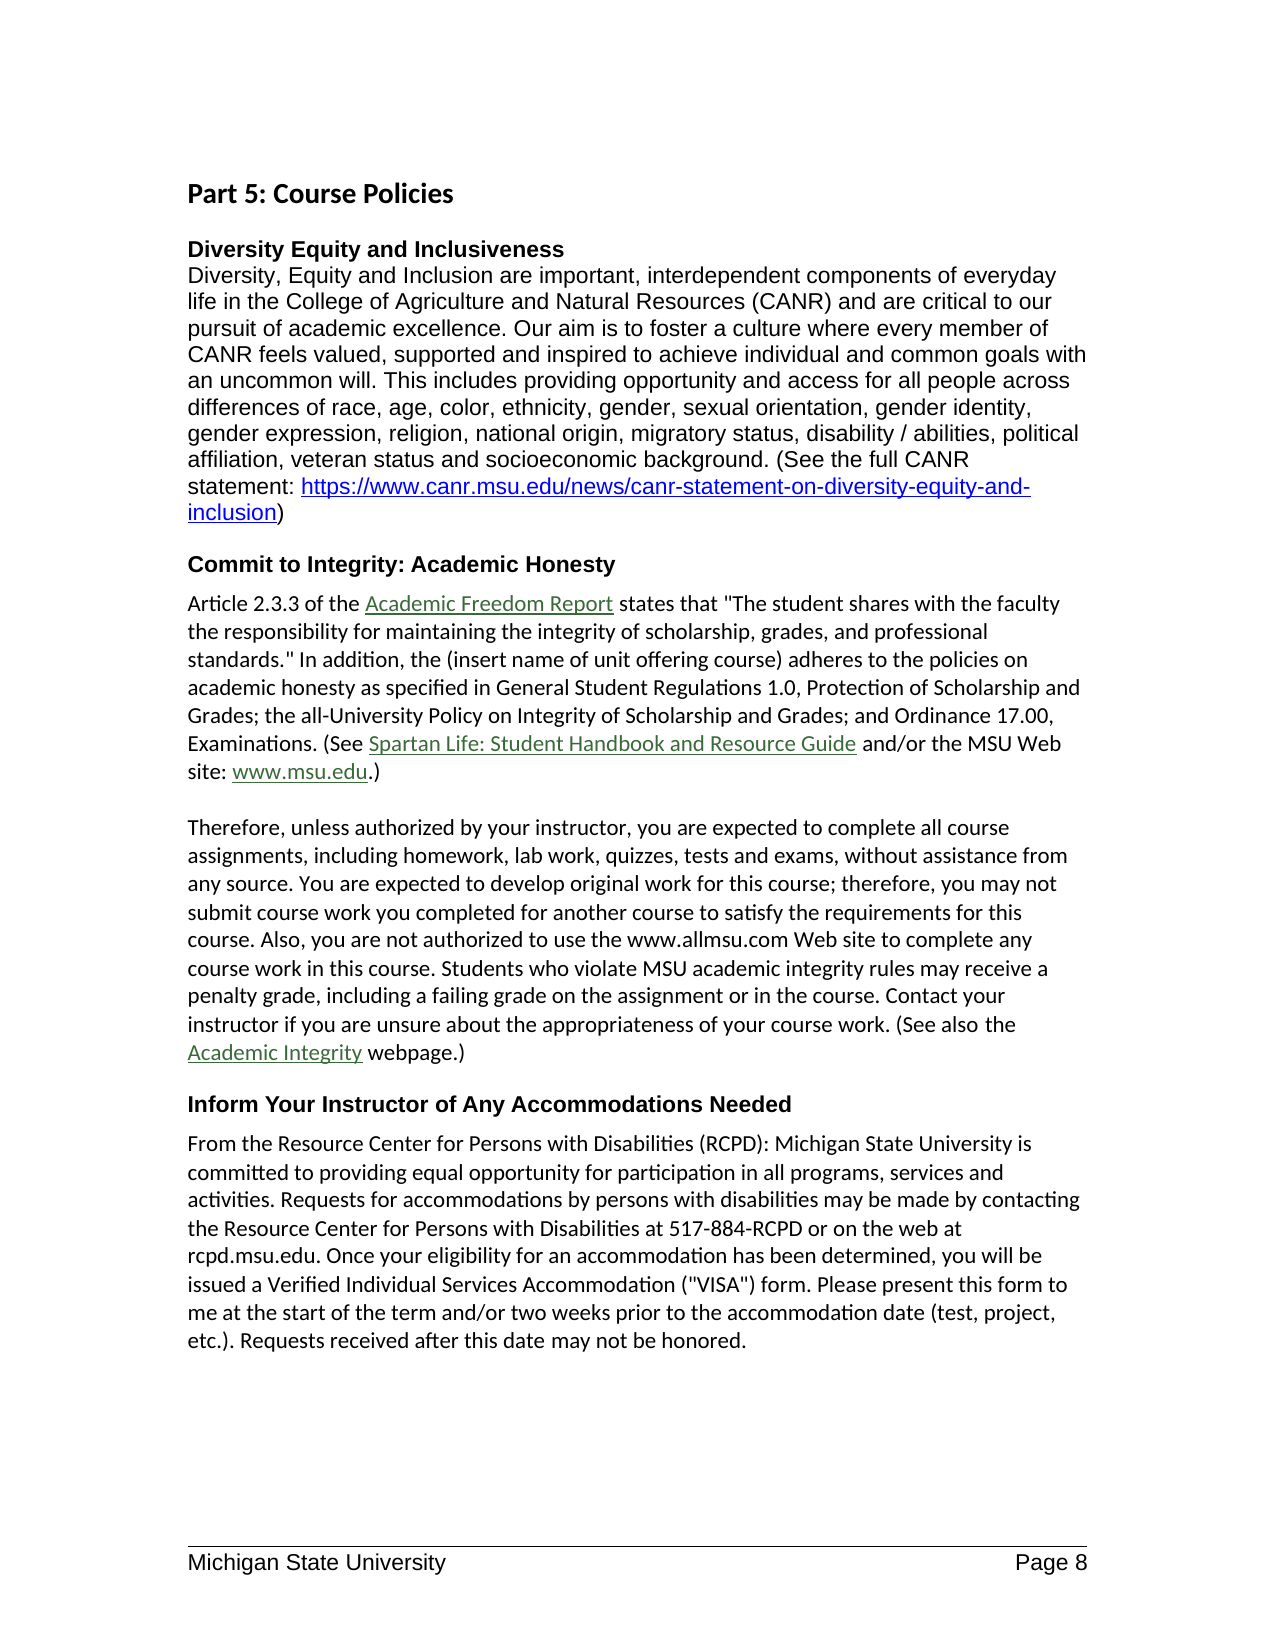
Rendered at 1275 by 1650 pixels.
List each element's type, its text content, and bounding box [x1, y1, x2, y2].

subtitle Commit to Integrity: Academic Honesty [187, 551, 1087, 577]
subtitle Part 5: Course Policies [187, 175, 1087, 211]
text Diversity Equity and Inclusiveness [187, 236, 1087, 262]
text Article 2.3.3 of the Academic Freedom Report states that "The student shares with the faculty the responsibility for maintaining the integrity of scholarship, grades, and professional standards." In addition, the (insert name of unit offering course) adheres to the policies on academic honesty as specified in General Student Regulations 1.0, Protection of Scholarship and Grades; the all-University Policy on Integrity of Scholarship and Grades; and Ordinance 17.00, Examinations. (See Spartan Life: Student Handbook and Resource Guide and/or the MSU Web site: www.msu.edu.) [187, 589, 1087, 786]
text Therefore, unless authorized by your instructor, you are expected to complete all course assignments, including homework, lab work, quizzes, tests and exams, without assistance from any source. You are expected to develop original work for this course; therefore, you may not submit course work you completed for another course to satisfy the requirements for this course. Also, you are not authorized to use the www.allmsu.com Web site to complete any course work in this course. Students who violate MSU academic integrity rules may receive a penalty grade, including a failing grade on the assignment or in the course. Contact your instructor if you are unsure about the appropriateness of your course work. (See also the Academic Integrity webpage.) [187, 813, 1087, 1066]
text Diversity, Equity and Inclusion are important, interdependent components of everyday life in the College of Agriculture and Natural Resources (CANR) and are critical to our pursuit of academic excellence. Our aim is to foster a culture where every member of CANR feels valued, supported and inspired to achieve individual and common goals with an uncommon will. This includes providing opportunity and access for all people across differences of race, age, color, ethnicity, gender, sexual orientation, gender identity, gender expression, religion, national origin, migratory status, disability / abilities, political affiliation, veteran status and socioeconomic background. (See the full CANR statement: https://www.canr.msu.edu/news/canr-statement-on-diversity-equity-and-inclusion) [187, 262, 1087, 526]
text From the Resource Center for Persons with Disabilities (RCPD): Michigan State University is committed to providing equal opportunity for participation in all programs, services and activities. Requests for accommodations by persons with disabilities may be made by contacting the Resource Center for Persons with Disabilities at 517-884-RCPD or on the web at rcpd.msu.edu. Once your eligibility for an accommodation has been determined, you will be issued a Verified Individual Services Accommodation ("VISA") form. Please present this form to me at the start of the term and/or two weeks prior to the accommodation date (test, project, etc.). Requests received after this date may not be honored. [187, 1129, 1087, 1354]
subtitle Inform Your Instructor of Any Accommodations Needed [187, 1091, 1087, 1117]
